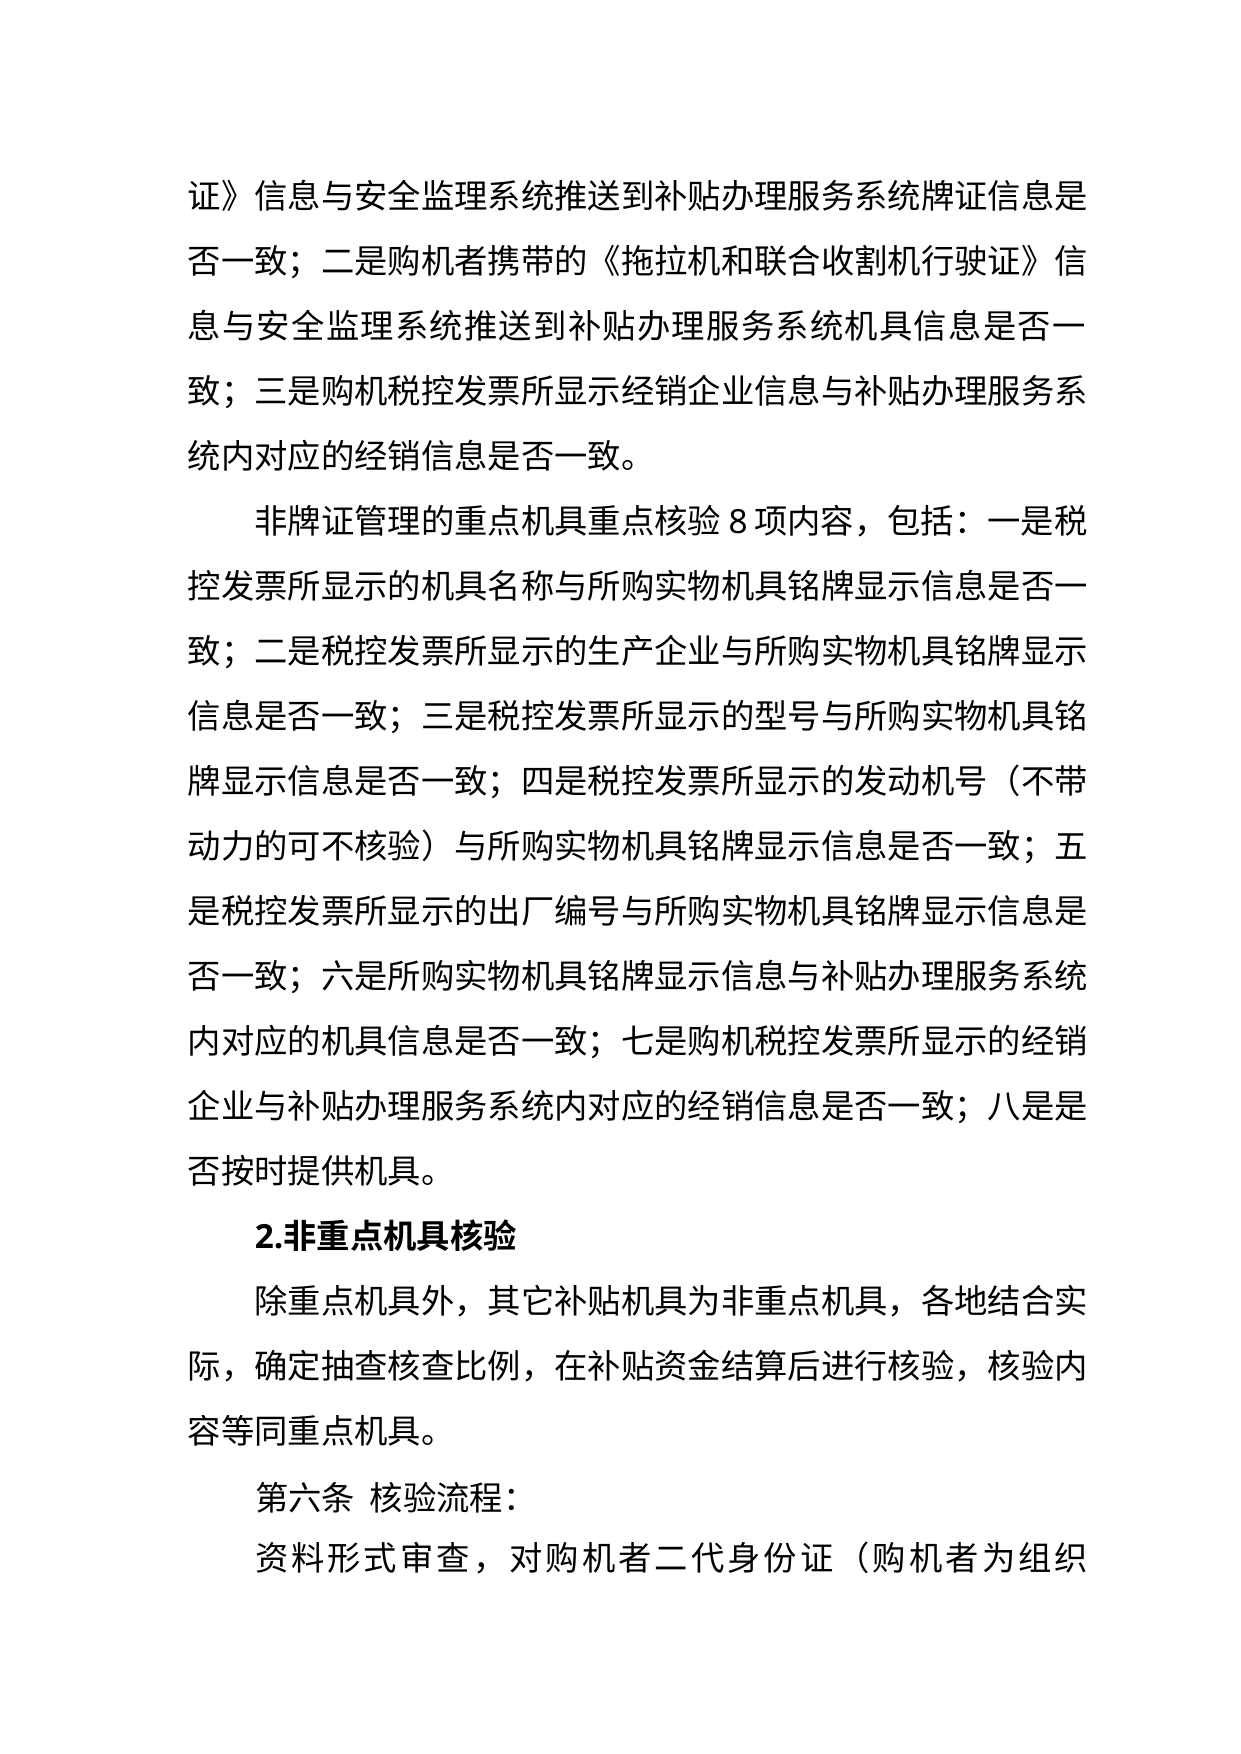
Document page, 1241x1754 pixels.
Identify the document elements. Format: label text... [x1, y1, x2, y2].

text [187, 1522, 1088, 1583]
text 2.非重点机具核验 [187, 1202, 1088, 1267]
text 第六条 核验流程： [187, 1462, 1088, 1522]
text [187, 162, 1088, 487]
text 除重点机具外，其它补贴机具为非重点机具，各地结合实际，确定抽查核查比例，在补贴资金结算后进行核验，核验内容等同重点机具。 [187, 1267, 1088, 1462]
text 非牌证管理的重点机具重点核验8项内容，包括：一是税控发票所显示的机具名称与所购实物机具铭牌显示信息是否一致；二是税控发票所显示的生产企业与所购实物机具铭牌显示信息是否一致；三是税控发票所显示的型号与所购实物机具铭牌显示信息是否一致；四是税控发票所显示的发动机号（不带动力的可不核验）与所购实物机具铭牌显示信息是否一致；五是税控发票所显示的出厂编号与所购实物机具铭牌显示信息是否一致；六是所购实物机具铭牌显示信息与补贴办理服务系统内对应的机具信息是否一致；七是购机税控发票所显示的经销企业与补贴办理服务系统内对应的经销信息是否一致；八是是否按时提供机具。 [187, 487, 1088, 1202]
